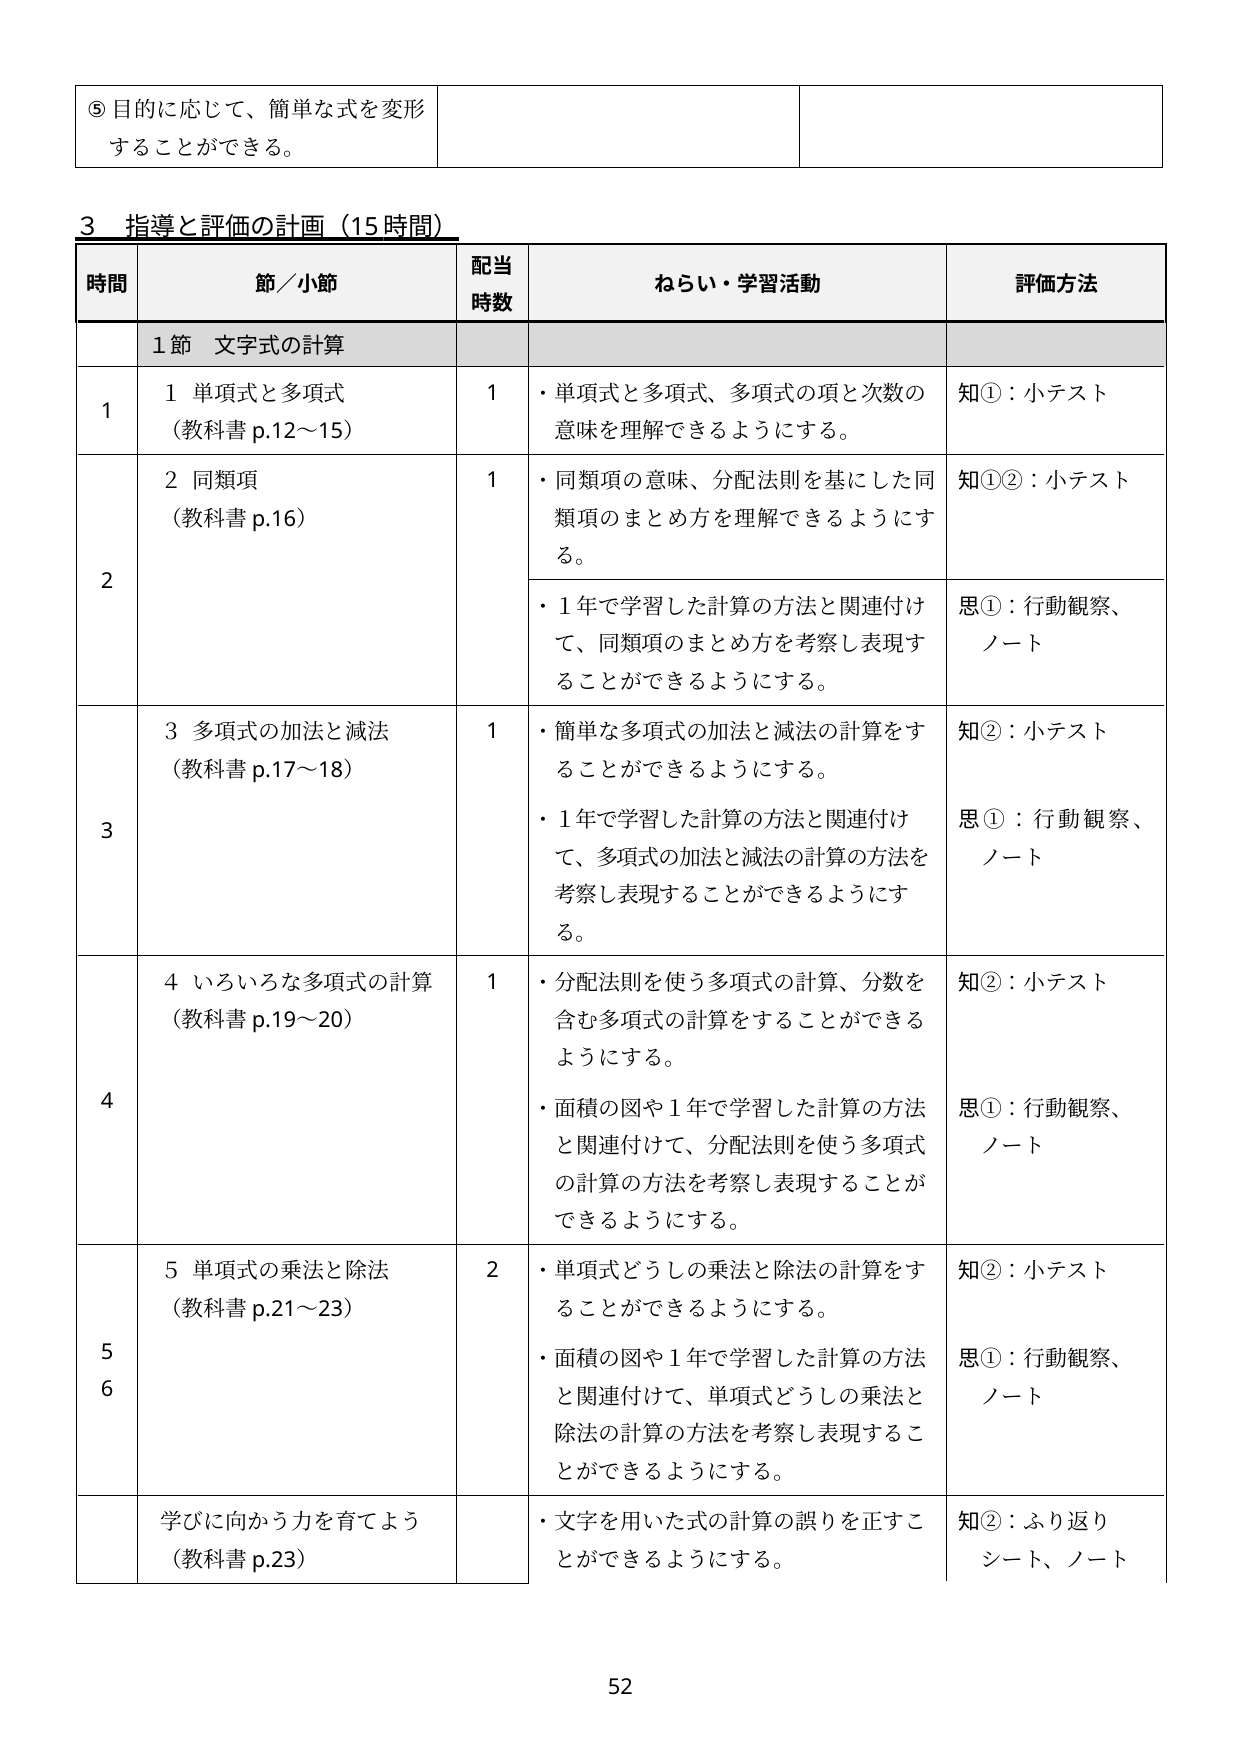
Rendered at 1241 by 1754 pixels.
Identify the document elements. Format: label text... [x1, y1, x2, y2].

table_cell 学びに向かう力を育てよう （教科書p.23） [138, 1496, 456, 1582]
table_cell 1 [457, 455, 528, 704]
table_cell 思①：行動観察、 ノート [947, 579, 1166, 704]
table_cell ・分配法則を使う多項式の計算、分数を含む多項式の計算をすることができるようにする。 [529, 956, 946, 1081]
table_cell ・面積の図や１年で学習した計算の方法と関連付けて、分配法則を使う多項式の計算の方法を考察し表現することができるようにする。 [529, 1081, 946, 1244]
table_cell ・同類項の意味、分配法則を基にした同類項のまとめ方を理解できるようにする。 [529, 455, 946, 579]
table_header 評価方法 [947, 245, 1165, 320]
table_header 配当 時数 [457, 245, 528, 320]
table_cell 思①：行動観察、 ノート [947, 793, 1166, 955]
table_header ねらい・学習活動 [529, 245, 946, 320]
table_cell ・文字を用いた式の計算の誤りを正すことができるようにする。 [529, 1496, 947, 1582]
table_cell １ 単項式と多項式 （教科書p.12～15） [138, 367, 456, 454]
table_cell 知①②：小テスト [947, 454, 1166, 579]
table_cell 知①：小テスト [947, 366, 1166, 454]
table_cell ・単項式と多項式、多項式の項と次数の意味を理解できるようにする。 [529, 367, 946, 454]
table_cell 1 [457, 956, 528, 1244]
table_cell [947, 320, 1166, 366]
table_cell １節 文字式の計算 [138, 323, 456, 366]
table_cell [438, 86, 799, 167]
table_cell ・面積の図や１年で学習した計算の方法と関連付けて、単項式どうしの乗法と除法の計算の方法を考察し表現することができるようにする。 [529, 1332, 946, 1494]
table_cell [457, 323, 528, 366]
table_header 時間 [77, 245, 137, 320]
table_cell 2 [457, 1245, 528, 1494]
table_cell 思①：行動観察、 ノート [947, 1081, 1166, 1244]
table_cell 知②：ふり返り シート、ノート [947, 1495, 1166, 1582]
table_cell ４ いろいろな多項式の計算 （教科書p.19～20） [138, 956, 456, 1244]
table_cell 1 [457, 706, 528, 955]
table_cell 1 [77, 367, 137, 454]
table_cell [457, 1496, 528, 1582]
table_cell 知②：小テスト [947, 1244, 1166, 1332]
table_cell ・１年で学習した計算の方法と関連付けて、多項式の加法と減法の計算の方法を考察し表現することができるようにする。 [529, 793, 946, 955]
table_cell ・１年で学習した計算の方法と関連付けて、同類項のまとめ方を考察し表現することができるようにする。 [529, 580, 946, 704]
table_cell ・単項式どうしの乗法と除法の計算をすることができるようにする。 [529, 1245, 946, 1332]
table_cell [77, 1496, 137, 1582]
table_cell 思①：行動観察、 ノート [947, 1332, 1166, 1494]
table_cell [76, 86, 437, 167]
table_cell 4 [77, 956, 137, 1244]
table_cell 1 [457, 367, 528, 454]
table_cell [77, 321, 137, 366]
table_cell 知②：小テスト [947, 705, 1166, 792]
text ３ 指導と評価の計画（15時間） [75, 206, 1165, 243]
table_header 節／小節 [138, 245, 456, 320]
table_cell ２ 同類項 （教科書p.16） [138, 455, 456, 704]
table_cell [800, 86, 1162, 167]
table_cell ５ 単項式の乗法と除法 （教科書p.21～23） [138, 1245, 456, 1494]
table_cell 2 [77, 455, 137, 704]
table_cell 5 6 [77, 1245, 137, 1494]
table_cell [529, 323, 946, 366]
table_cell ・簡単な多項式の加法と減法の計算をすることができるようにする。 [529, 706, 946, 792]
table_cell 3 [77, 706, 137, 955]
table_cell 知②：小テスト [947, 955, 1166, 1081]
table_cell ３ 多項式の加法と減法 （教科書p.17～18） [138, 706, 456, 955]
